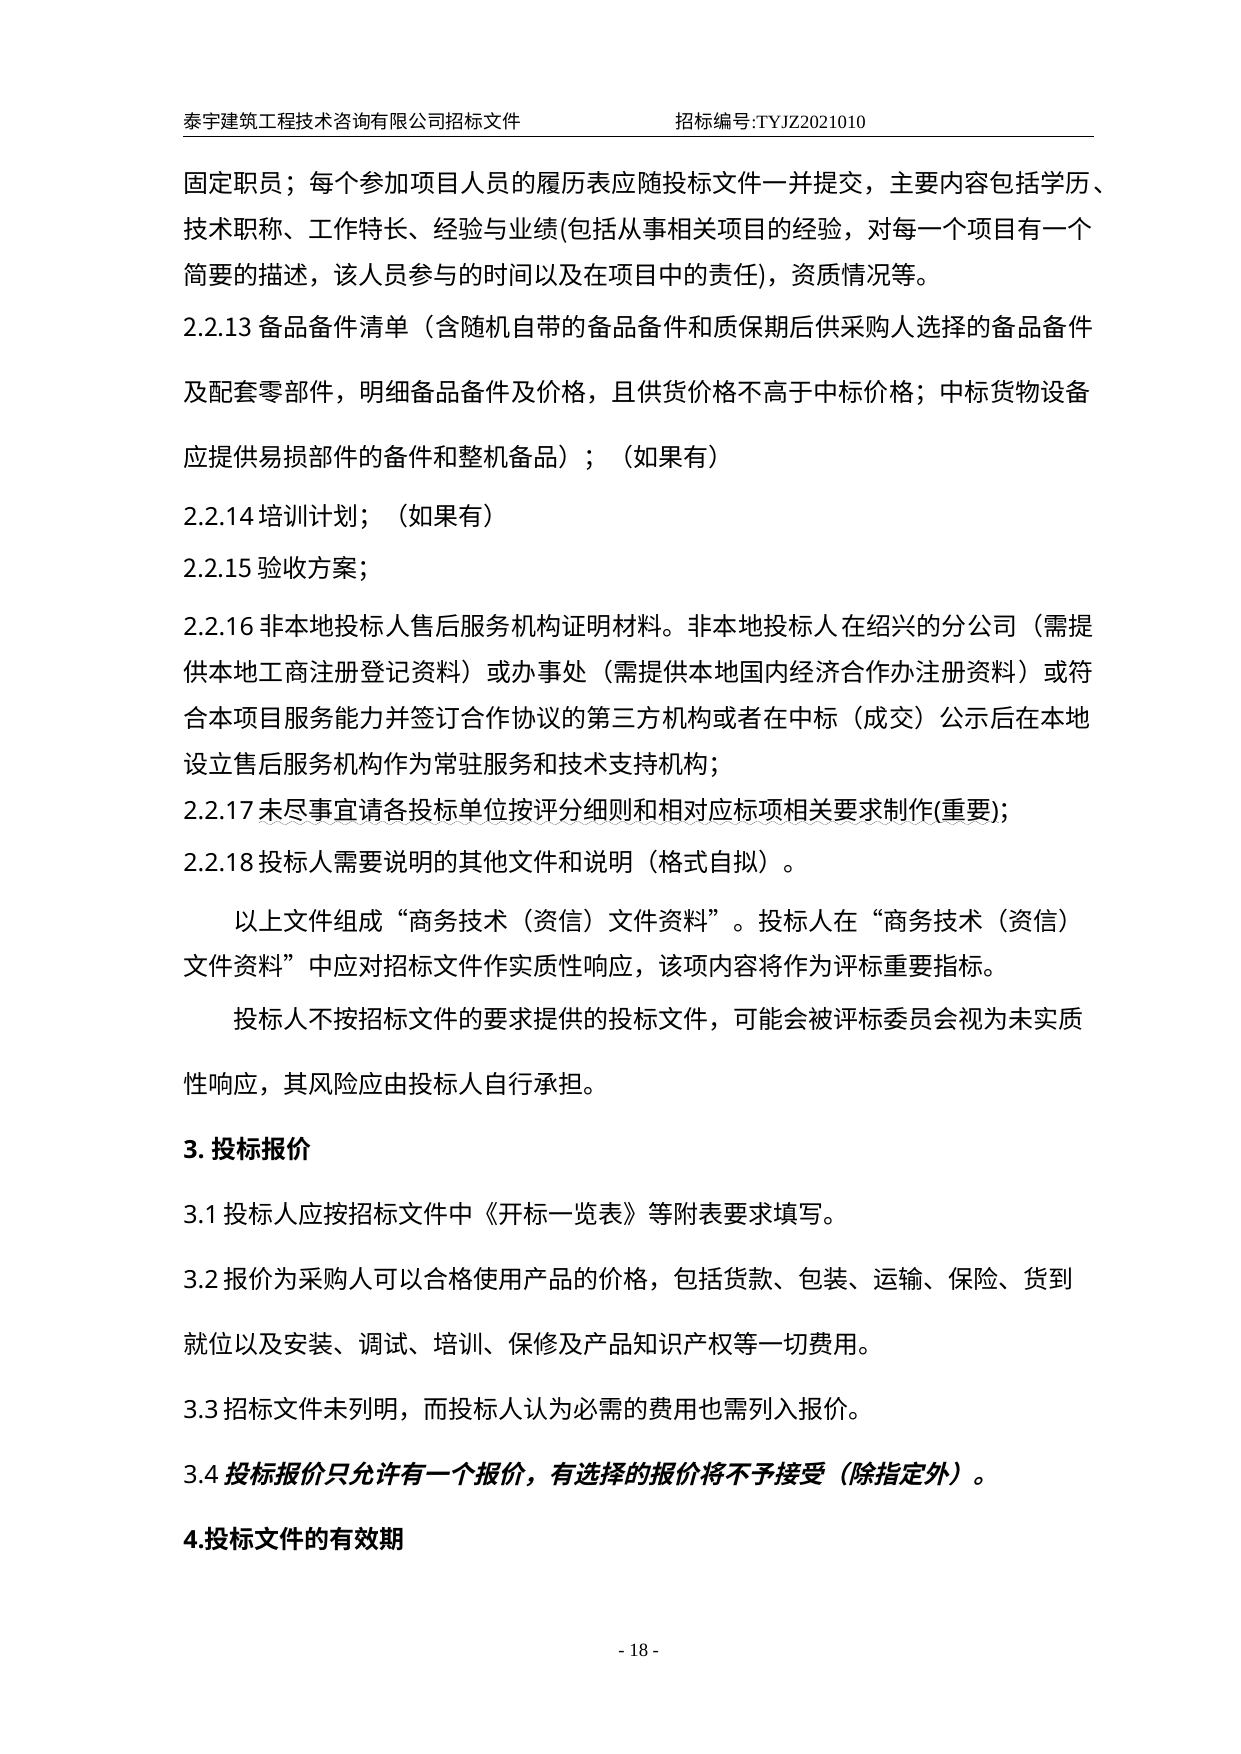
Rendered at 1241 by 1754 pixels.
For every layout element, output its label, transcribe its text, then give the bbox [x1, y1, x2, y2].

text 3. 投标报价 [183, 1115, 1094, 1180]
text 2.2.14培训计划；（如果有） [183, 488, 1094, 534]
text 2.2.13备品备件清单（含随机自带的备品备件和质保期后供采购人选择的备品备件及配套零部件，明细备品备件及价格，且供货价格不高于中标价格；中标货物设备应提供易损部件的备件和整机备品）；（如果有） [183, 293, 1094, 488]
text 2.2.15验收方案； [183, 534, 1094, 599]
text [183, 156, 1094, 293]
list 4.投标文件的有效期 [183, 1505, 1094, 1570]
text 3.1投标人应按招标文件中《开标一览表》等附表要求填写。 [183, 1180, 1094, 1245]
text 2.2.16非本地投标人售后服务机构证明材料。非本地投标人在绍兴的分公司（需提供本地工商注册登记资料）或办事处（需提供本地国内经济合作办注册资料）或符合本项目服务能力并签订合作协议的第三方机构或者在中标（成交）公示后在本地设立售后服务机构作为常驻服务和技术支持机构； [183, 599, 1094, 782]
text 3.4投标报价只允许有一个报价，有选择的报价将不予接受（除指定外）。 [183, 1440, 1094, 1505]
text 以上文件组成“商务技术（资信）文件资料”。投标人在“商务技术（资信）文件资料”中应对招标文件作实质性响应，该项内容将作为评标重要指标。 [183, 893, 1094, 985]
list 2.2.18投标人需要说明的其他文件和说明（格式自拟）。 [183, 828, 1094, 893]
list 投标人不按招标文件的要求提供的投标文件，可能会被评标委员会视为未实质性响应，其风险应由投标人自行承担。 [183, 985, 1102, 1115]
text 2.2.17未尽事宜请各投标单位按评分细则和相对应标项相关要求制作(重要)； [183, 782, 1094, 828]
text 3.2报价为采购人可以合格使用产品的价格，包括货款、包装、运输、保险、货到就位以及安装、调试、培训、保修及产品知识产权等一切费用。 [183, 1245, 1094, 1375]
text 3.3招标文件未列明，而投标人认为必需的费用也需列入报价。 [183, 1375, 1094, 1440]
